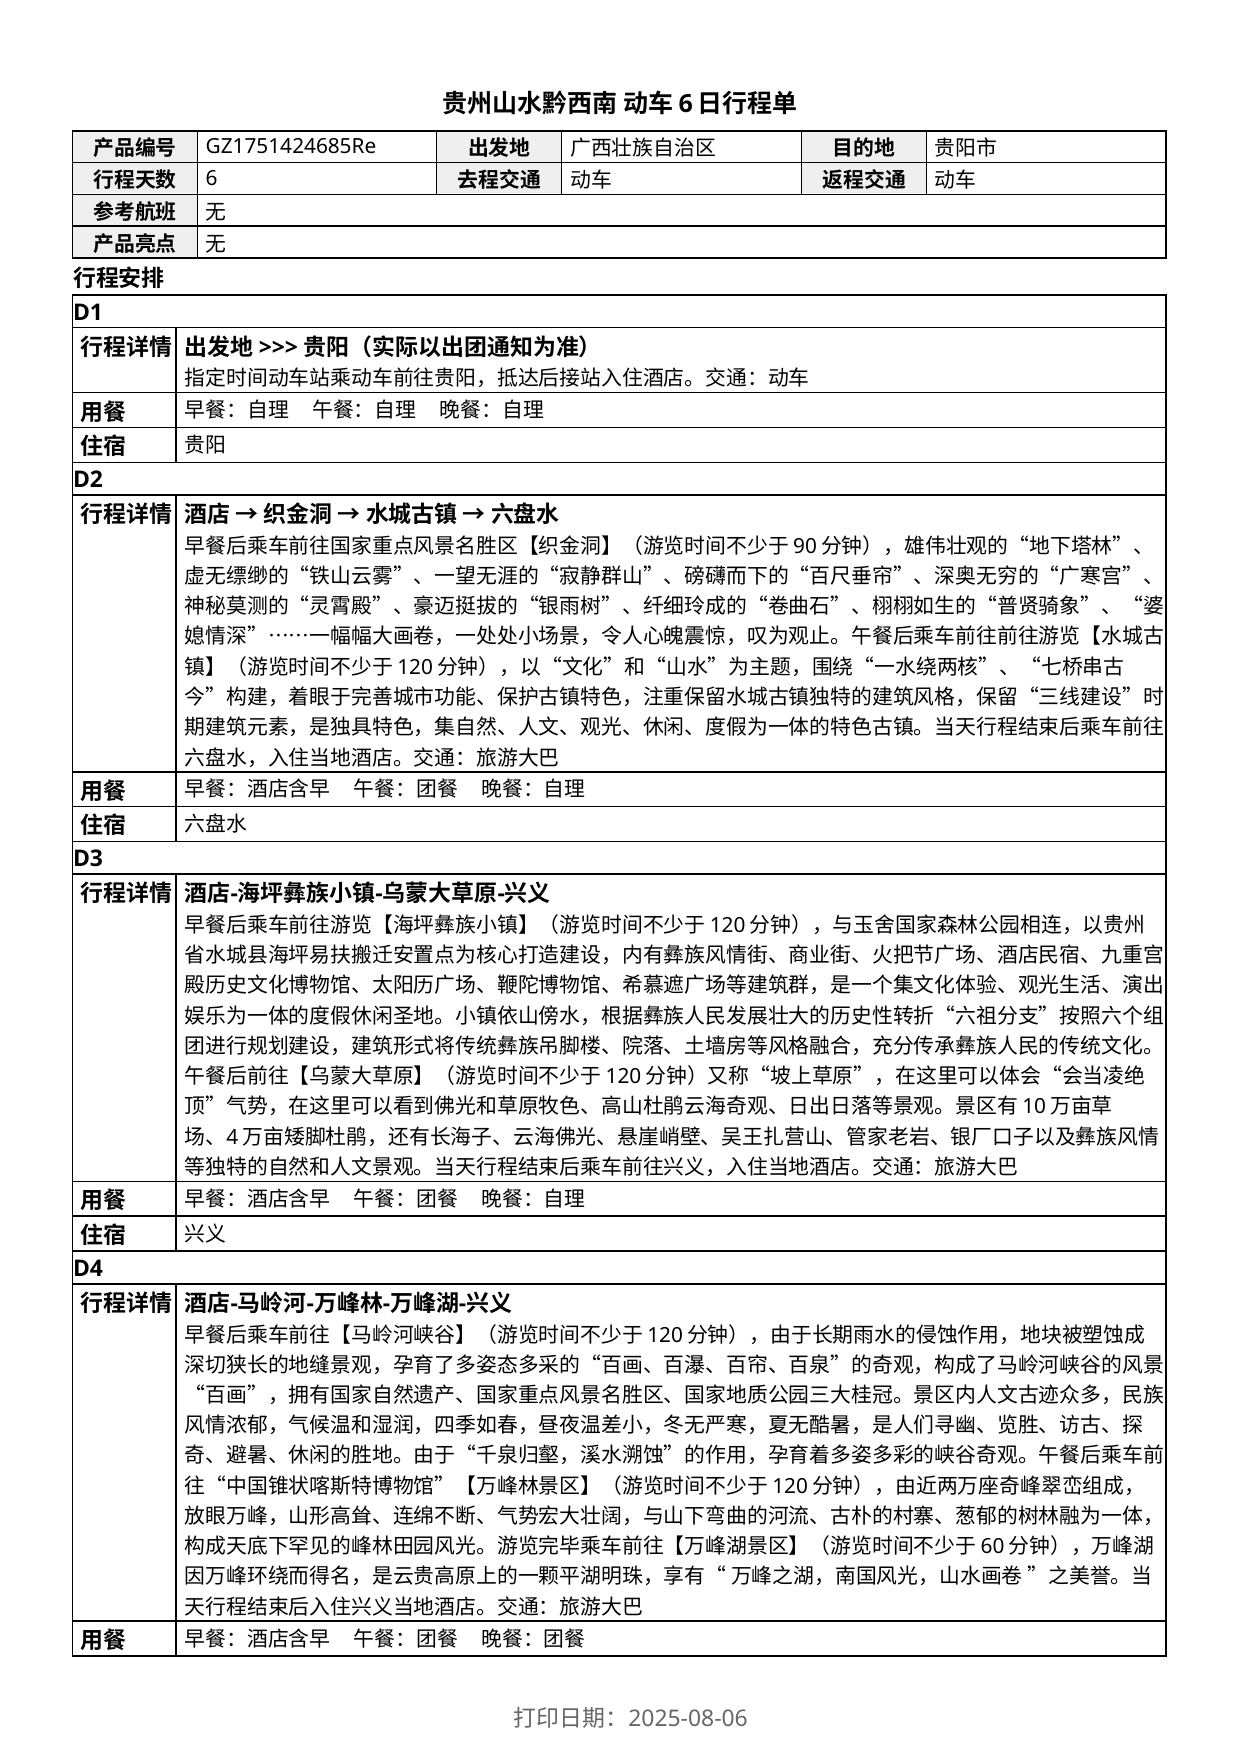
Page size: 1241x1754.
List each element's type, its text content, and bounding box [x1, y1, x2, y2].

table_cell 酒店 → 织金洞 → 水城古镇 → 六盘水 早餐后乘车前往国家重点风景名胜区【织金洞】（游览时间不少于90分钟），雄伟壮观的“地下塔林”、虚无缥缈的“铁山云雾”、一望无涯的“寂静群山”、磅礴而下的“百尺垂帘”、深奥无穷的“广寒宫”、神秘莫测的“灵霄殿”、豪迈挺拔的“银雨树”、纤细玲成的“卷曲石”、栩栩如生的“普贤骑象”、“婆媳情深”……一幅幅大画卷，一处处小场景，令人心魄震惊，叹为观止。 [177, 496, 1165, 771]
table_cell 参考航班 [73, 195, 197, 225]
table_header 目的地 [802, 132, 926, 162]
table_cell D3 [73, 842, 1165, 873]
table_cell 早餐：酒店含早 午餐：团餐 晚餐：自理 [177, 773, 1165, 806]
table_cell 行程详情 [73, 875, 175, 1181]
table_cell 行程天数 [73, 163, 197, 193]
text 行程安排 [73, 260, 1167, 293]
table_cell 返程交通 [802, 163, 926, 193]
table_cell 早餐：自理 午餐：自理 晚餐：自理 [177, 393, 1165, 427]
table_cell 用餐 [73, 393, 175, 427]
table_header D1 [73, 296, 1165, 327]
table_cell 早餐：酒店含早 午餐：团餐 晚餐：团餐 [177, 1622, 1165, 1655]
text 贵州山水黔西南 动车6日行程单 [73, 83, 1167, 119]
table_cell 住宿 [73, 1217, 175, 1250]
table_cell 产品亮点 [73, 227, 197, 257]
table_cell 动车 [562, 163, 801, 193]
table_cell 行程详情 [73, 328, 175, 392]
table_header GZ1751424685Re [198, 132, 436, 162]
table_cell 用餐 [73, 773, 175, 806]
table_cell 出发地 >>> 贵阳（实际以出团通知为准） 指定时间动车站乘动车前往贵阳，抵达后接站入住酒店。 [177, 328, 1165, 392]
table_cell 行程详情 [73, 1285, 175, 1620]
table_header 广西壮族自治区 [562, 132, 801, 162]
table_cell 住宿 [73, 428, 175, 461]
table_cell 6 [198, 163, 436, 193]
table_cell 用餐 [73, 1182, 175, 1215]
table_cell 兴义 [177, 1217, 1165, 1250]
table_header 产品编号 [73, 132, 197, 162]
table_cell 贵阳 [177, 428, 1165, 461]
table_cell 动车 [927, 163, 1165, 193]
table_cell 早餐：酒店含早 午餐：团餐 晚餐：自理 [177, 1182, 1165, 1215]
table_cell 行程详情 [73, 496, 175, 771]
table_cell 去程交通 [437, 163, 561, 193]
table_cell 酒店-海坪彝族小镇-乌蒙大草原-兴义 早餐后乘车前往游览【海坪彝族小镇】（游览时间不少于120分钟），与玉舍国家森林公园相连，以贵州省水城县海坪易扶搬迁安置点为核心打造建设，内有彝族风情街、商业街、火把节广场、酒店民宿、九重宫殿历史文化博物馆、太阳历广场、鞭陀博物馆、希慕遮广场等建筑群，是一个集文化体验、观光生活、演出娱乐为一体的度假休闲圣地。小镇依山傍水，根据彝族人民发展壮大的历史性转折“六祖分支”按照六个组团进行规划建设，建筑形式将传统彝族吊脚楼、院落、土墙房等风格融合，充分传承彝族人民的传统文化。 [177, 875, 1165, 1181]
table_cell D4 [73, 1252, 1165, 1283]
table_cell D2 [73, 463, 1165, 494]
table_cell 住宿 [73, 807, 175, 841]
table_header 贵阳市 [927, 132, 1165, 162]
table_cell 用餐 [73, 1622, 175, 1655]
table_cell 六盘水 [177, 807, 1165, 841]
table_cell 酒店-马岭河-万峰林-万峰湖-兴义 早餐后乘车前往【马岭河峡谷】（游览时间不少于120分钟），由于长期雨水的侵蚀作用，地块被塑蚀成深切狭长的地缝景观，孕育了多姿态多采的“百画、百瀑、百帘、百泉”的奇观，构成了马岭河峡谷的风景 “百画”，拥有国家自然遗产、国家重点风景名胜区、国家地质公园三大桂冠。景区内人文古迹众多，民族风情浓郁，气候温和湿润，四季如春，昼夜温差小，冬无严寒，夏无酷暑，是人们寻幽、览胜、访古、探奇、避暑、休闲的胜地。由于“千泉归壑，溪水溯蚀”的作用，孕育着多姿多彩的峡谷奇观。 [177, 1285, 1165, 1620]
table_header 出发地 [437, 132, 561, 162]
table_cell 无 [198, 227, 1165, 257]
table_cell 无 [198, 195, 1165, 225]
